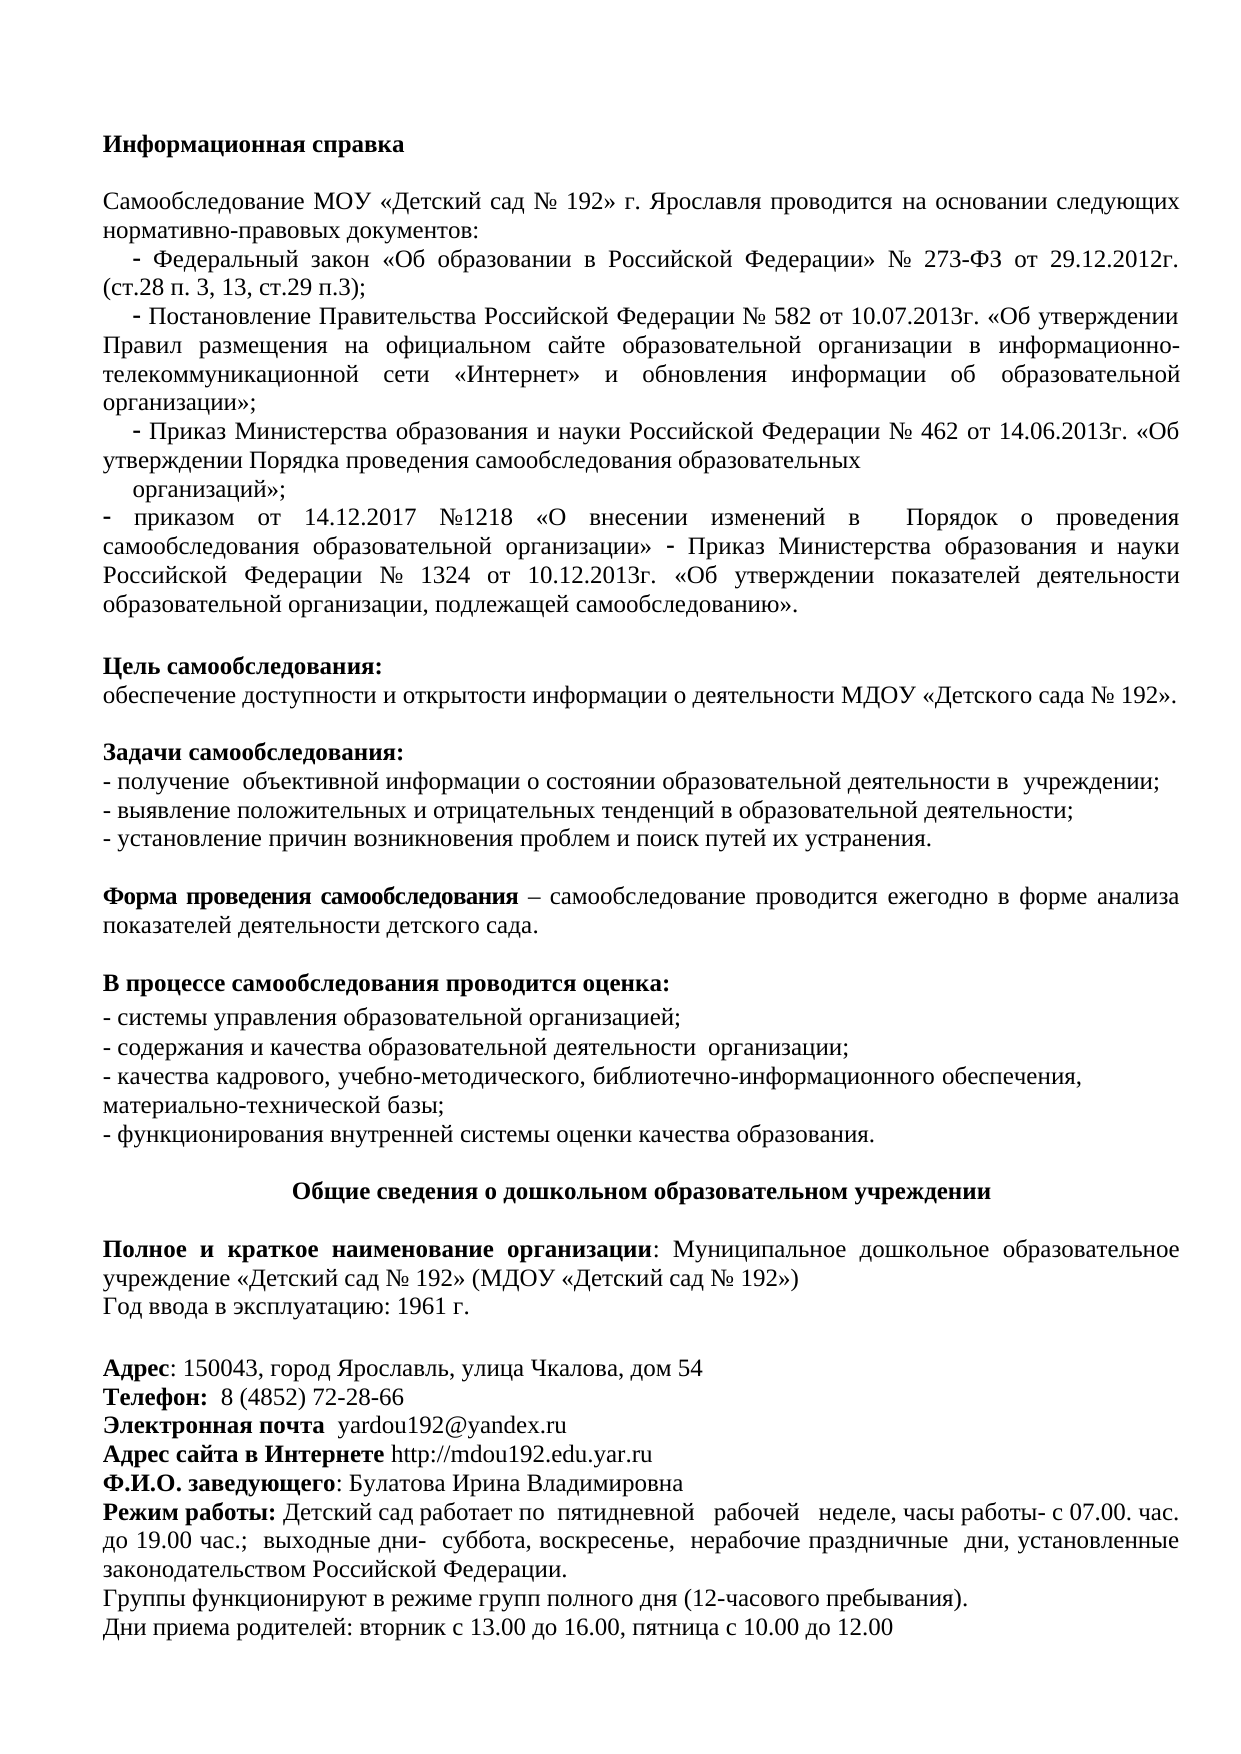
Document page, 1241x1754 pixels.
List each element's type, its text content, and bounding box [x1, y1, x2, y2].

text Телефон: 8 (4852) 72-28-66 [103, 1382, 1180, 1411]
list - функционирования внутренней системы оценки качества образования. [103, 1119, 1180, 1148]
text Группы функционируют в режиме групп полного дня (12-часового пребывания). [103, 1583, 1180, 1612]
text Электронная почта yardou192@yandex.ru [103, 1411, 1180, 1439]
text Общие сведения о дошкольном образовательном учреждении [103, 1176, 1180, 1205]
text Полное и краткое наименование организации: Муниципальное дошкольное образовательное учреждение «Детский сад № 192» (МДОУ «Детский сад № 192») [103, 1234, 1180, 1291]
text Федеральный закон «Об образовании в Российской Федерации» № 273-ФЗ от 29.12.2012г. (ст.28 п. 3, 13, ст.29 п.3); [103, 244, 1180, 301]
text - получение объективной информации о состоянии образовательной деятельности в учреждении; [103, 766, 1180, 795]
text - установление причин возникновения проблем и поиск путей их устранения. [103, 823, 1180, 852]
subtitle Задачи самообследования: [103, 737, 1180, 766]
text Самообследование МОУ «Детский сад № 192» г. Ярославля проводится на основании следующих нормативно-правовых документов: [103, 158, 1180, 244]
text Форма проведения самообследования – самообследование проводится ежегодно в форме анализа показателей деятельности детского сада. [103, 881, 1180, 938]
text организаций»; [103, 474, 1180, 502]
text Информационная справка [103, 129, 1180, 158]
text Цель самообследования: [103, 651, 1180, 680]
text Ф.И.О. заведующего: Булатова Ирина Владимировна [103, 1468, 1180, 1497]
list - качества кадрового, учебно-методического, библиотечно-информационного обеспечения, материально-технической базы; [103, 1062, 1180, 1119]
text Дни приема родителей: вторник с 13.00 до 16.00, пятница с 10.00 до 12.00 [103, 1612, 1180, 1641]
text обеспечение доступности и открытости информации о деятельности МДОУ «Детского сада № 192». [103, 680, 1180, 708]
text Год ввода в эксплуатацию: 1961 г. [103, 1291, 1180, 1320]
subtitle В процессе самообследования проводится оценка: [103, 968, 1180, 997]
text приказом от 14.12.2017 №1218 «О внесении изменений в Порядок о проведения самообследования образовательной организации» Приказ Министерства образования и науки Российской Федерации № 1324 от 10.12.2013г. «Об утверждении показателей деятельности образовательной организации, подлежащей самообследованию». [103, 502, 1180, 617]
text Адрес сайта в Интернете http://mdou192.edu.yar.ru [103, 1439, 1180, 1468]
text Постановление Правительства Российской Федерации № 582 от 10.07.2013г. «Об утверждении Правил размещения на официальном сайте образовательной организации в информационно-телекоммуникационной сети «Интернет» и обновления информации об образовательной организации»; [103, 301, 1180, 416]
text Приказ Министерства образования и науки Российской Федерации № 462 от 14.06.2013г. «Об утверждении Порядка проведения самообследования образовательных [103, 416, 1180, 474]
text Режим работы: Детский сад работает по пятидневной рабочей неделе, часы работы- с 07.00. час. до 19.00 час.; выходные дни- суббота, воскресенье, нерабочие праздничные дни, установленные законодательством Российской Федерации. [103, 1497, 1180, 1583]
text - выявление положительных и отрицательных тенденций в образовательной деятельности; [103, 795, 1180, 823]
list - системы управления образовательной организацией; [103, 1001, 1180, 1031]
list - содержания и качества образовательной деятельности организации; [103, 1031, 1180, 1062]
text Адрес: 150043, город Ярославль, улица Чкалова, дом 54 [103, 1353, 1180, 1382]
